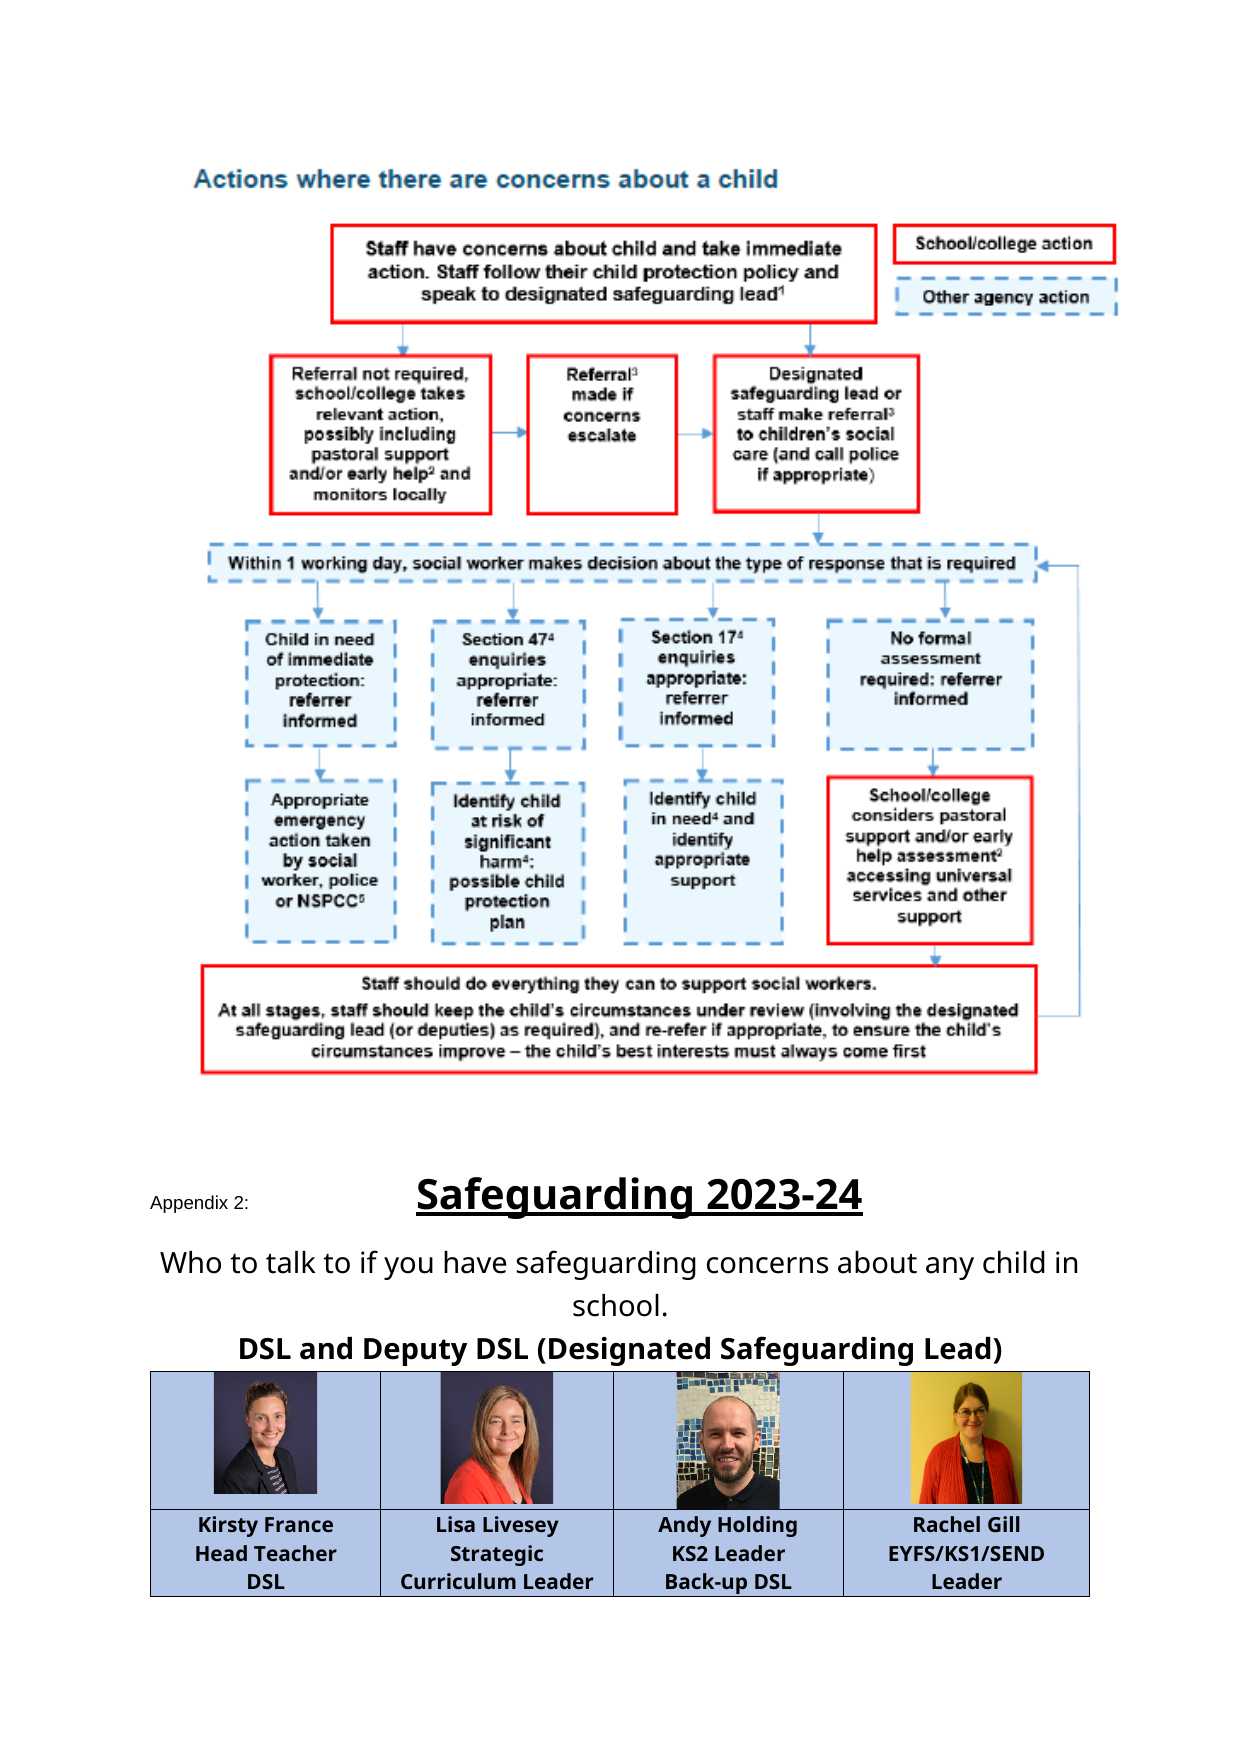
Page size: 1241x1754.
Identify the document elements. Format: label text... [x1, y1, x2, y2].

table_header [780, 1372, 843, 1509]
picture [213, 1372, 318, 1494]
picture [910, 1372, 1023, 1504]
picture [440, 1372, 554, 1504]
text Who to talk to if you have safeguarding concerns about any child in school. [150, 1242, 1090, 1325]
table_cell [151, 1510, 380, 1596]
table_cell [844, 1510, 1089, 1596]
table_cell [381, 1510, 613, 1596]
table_header [151, 1372, 380, 1509]
picture [676, 1372, 780, 1510]
table_header [381, 1372, 613, 1509]
picture [150, 150, 1137, 1101]
text Appendix 2: Safeguarding 2023-24 [150, 1164, 1090, 1221]
table_header [614, 1372, 676, 1509]
table_header [844, 1372, 1089, 1509]
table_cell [614, 1510, 843, 1596]
text DSL and Deputy DSL (Designated Safeguarding Lead) [150, 1328, 1090, 1368]
